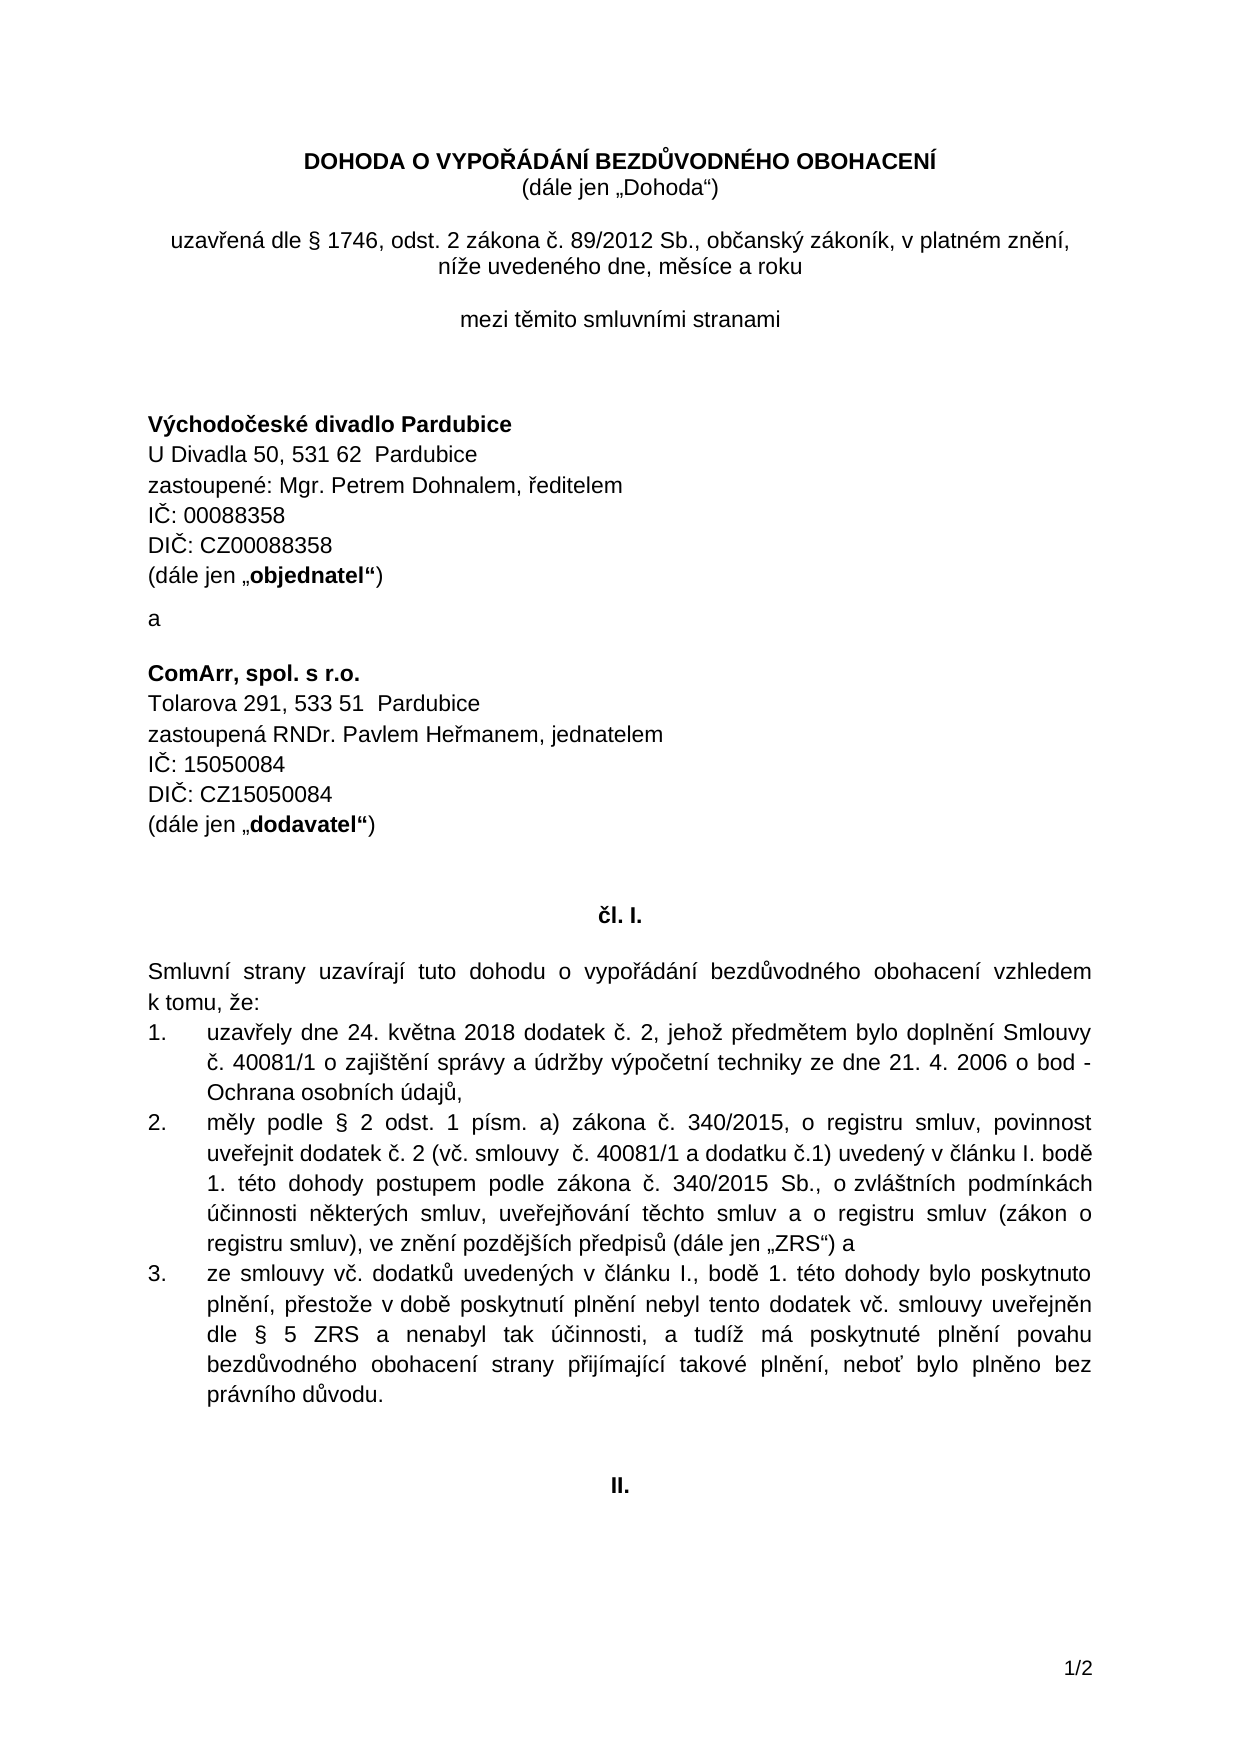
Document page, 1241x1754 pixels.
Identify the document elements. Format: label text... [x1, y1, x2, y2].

list uzavřely dne 24. května 2018 dodatek č. 2, jehož předmětem bylo doplnění Smlouvy č. 40081/1 o zajištění správy a údržby výpočetní techniky ze dne 21. 4. 2006 o bod - Ochrana osobních údajů, [148, 1019, 1093, 1106]
text níže uvedeného dne, měsíce a roku [148, 253, 1093, 279]
text Východočeské divadlo Pardubice [148, 411, 1093, 437]
text čl. I. [148, 902, 1093, 928]
text DIČ: CZ00088358 [148, 532, 1093, 558]
text mezi těmito smluvními stranami [148, 306, 1093, 332]
list měly podle § 2 odst. 1 písm. a) zákona č. 340/2015, o registru smluv, povinnost uveřejnit dodatek č. 2 (vč. smlouvy č. 40081/1 a dodatku č.1) uvedený v článku I. bodě 1. této dohody postupem podle zákona č. 340/2015 Sb., o zvláštních podmínkách účinnosti některých smluv, uveřejňování těchto smluv a o registru smluv (zákon o registru smluv), ve znění pozdějších předpisů (dále jen „ZRS“) a [148, 1109, 1093, 1257]
text (dále jen „Dohoda“) [148, 174, 1093, 200]
text U Divadla 50, 531 62 Pardubice [148, 441, 1093, 468]
list ze smlouvy vč. dodatků uvedených v článku I., bodě 1. této dohody bylo poskytnuto plnění, přestože v době poskytnutí plnění nebyl tento dodatek vč. smlouvy uveřejněn dle § 5 ZRS a nenabyl tak účinnosti, a tudíž má poskytnuté plnění povahu bezdůvodného obohacení strany přijímající takové plnění, neboť bylo plněno bez právního důvodu. [148, 1260, 1093, 1408]
text zastoupená RNDr. Pavlem Heřmanem, jednatelem [148, 721, 1093, 747]
text DOHODA O VYPOŘÁDÁNÍ BEZDŮVODNÉHO OBOHACENÍ [148, 148, 1093, 174]
text (dále jen „objednatel“) [148, 562, 1093, 588]
text uzavřená dle § 1746, odst. 2 zákona č. 89/2012 Sb., občanský zákoník, v platném znění, [148, 227, 1093, 253]
text (dále jen „dodavatel“) [148, 811, 1093, 837]
text DIČ: CZ15050084 [148, 781, 1093, 807]
text ComArr, spol. s r.o. [148, 660, 1093, 686]
text IČ: 00088358 [148, 502, 1093, 528]
text Tolarova 291, 533 51 Pardubice [148, 690, 1093, 717]
text Smluvní strany uzavírají tuto dohodu o vypořádání bezdůvodného obohacení vzhledem k tomu, že: [148, 958, 1093, 1015]
text zastoupené: Mgr. Petrem Dohnalem, ředitelem [148, 472, 1093, 498]
text IČ: 15050084 [148, 751, 1093, 777]
text II. [148, 1472, 1093, 1498]
text a [148, 605, 1093, 631]
